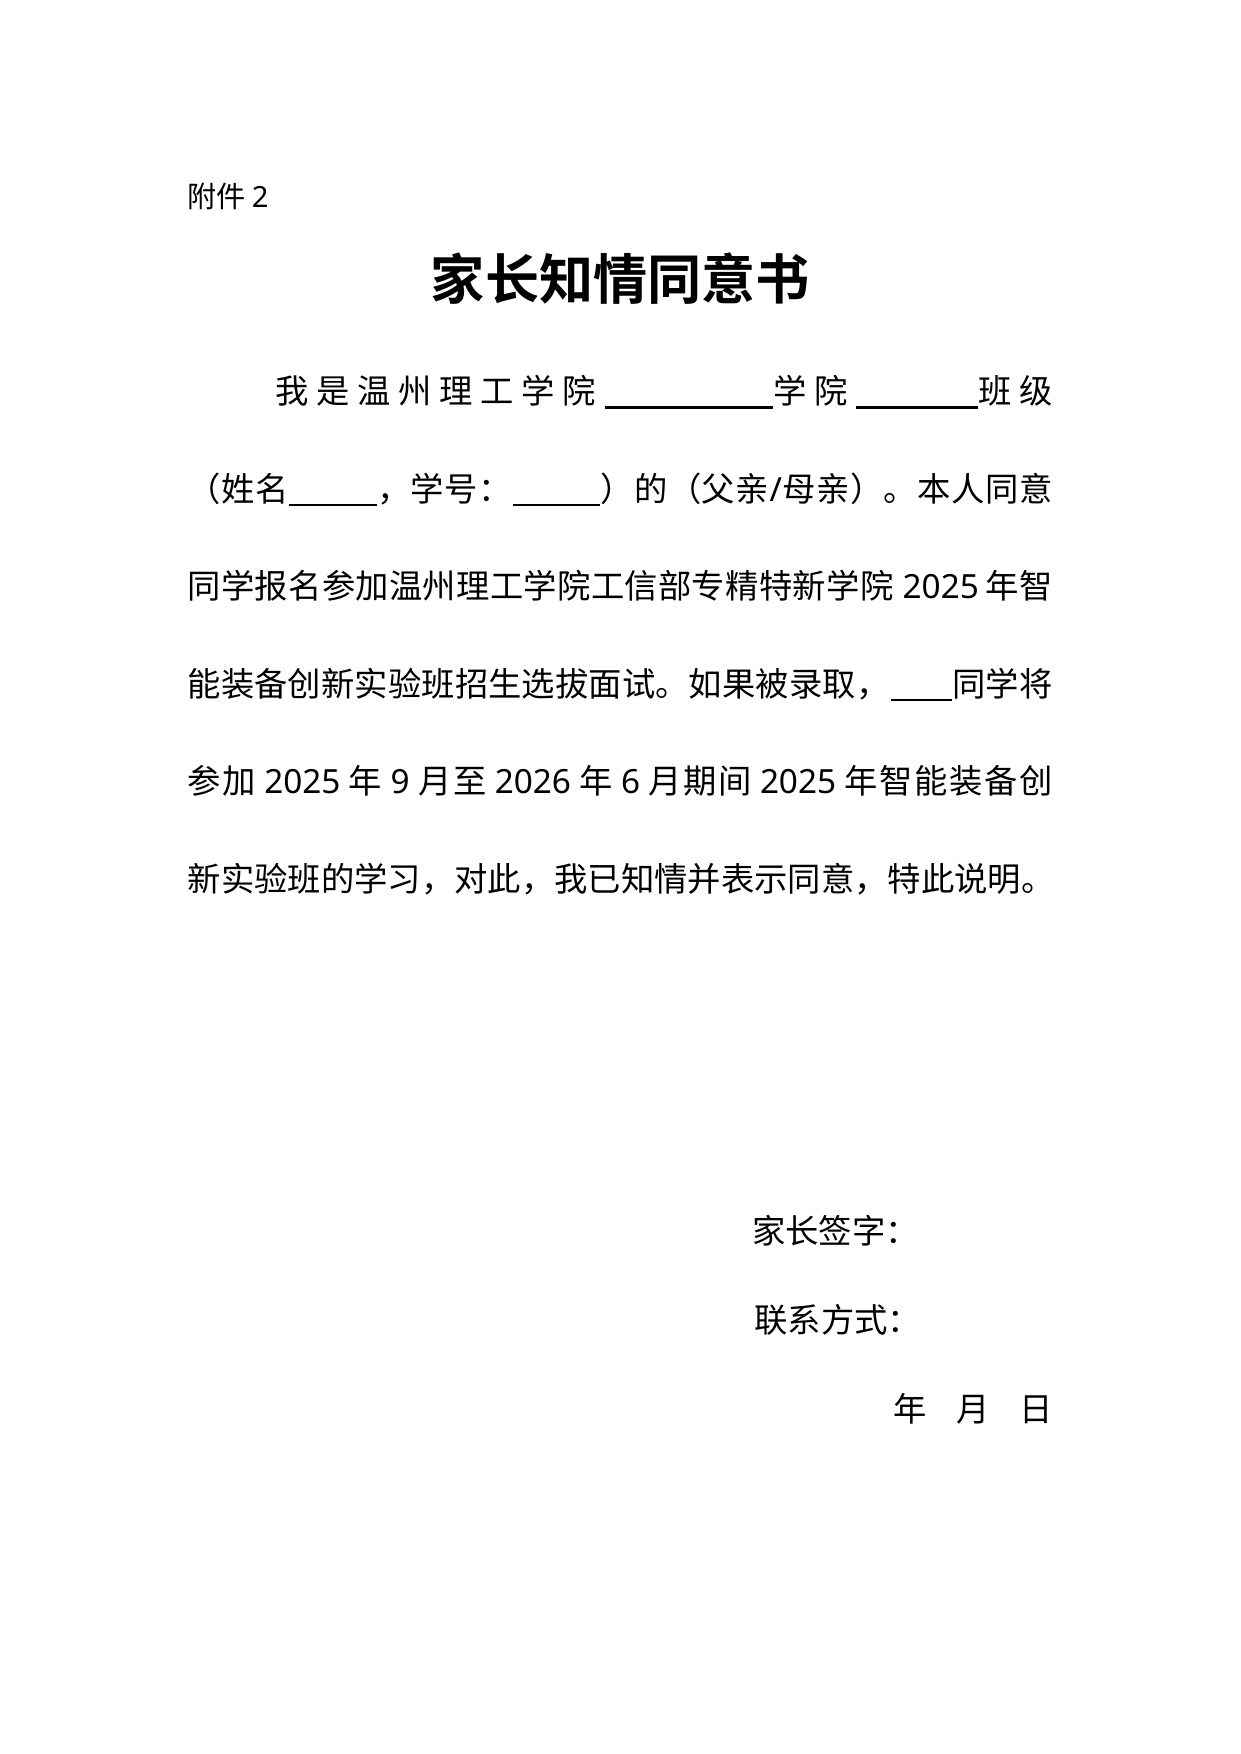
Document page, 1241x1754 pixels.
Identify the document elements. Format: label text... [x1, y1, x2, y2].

text 我是温州理工学院 学院 班级 （姓名 ，学号： ）的（父亲/母亲）。本人同意 同学报名参加温州理工学院工信部专精特新学院2025年智能装备创新实验班招生选拔面试。如果被录取， 同学将参加2025年9月至2026年6月期间2025年智能装备创新实验班的学习，对此，我已知情并表示同意，特此说明。 [187, 357, 1053, 909]
text 年 月 日 [625, 1375, 1053, 1440]
text 家长知情同意书 [187, 227, 1053, 324]
text 附件2 [187, 162, 1053, 227]
text 联系方式： [187, 1286, 986, 1351]
text 家长签字： [625, 1197, 976, 1262]
